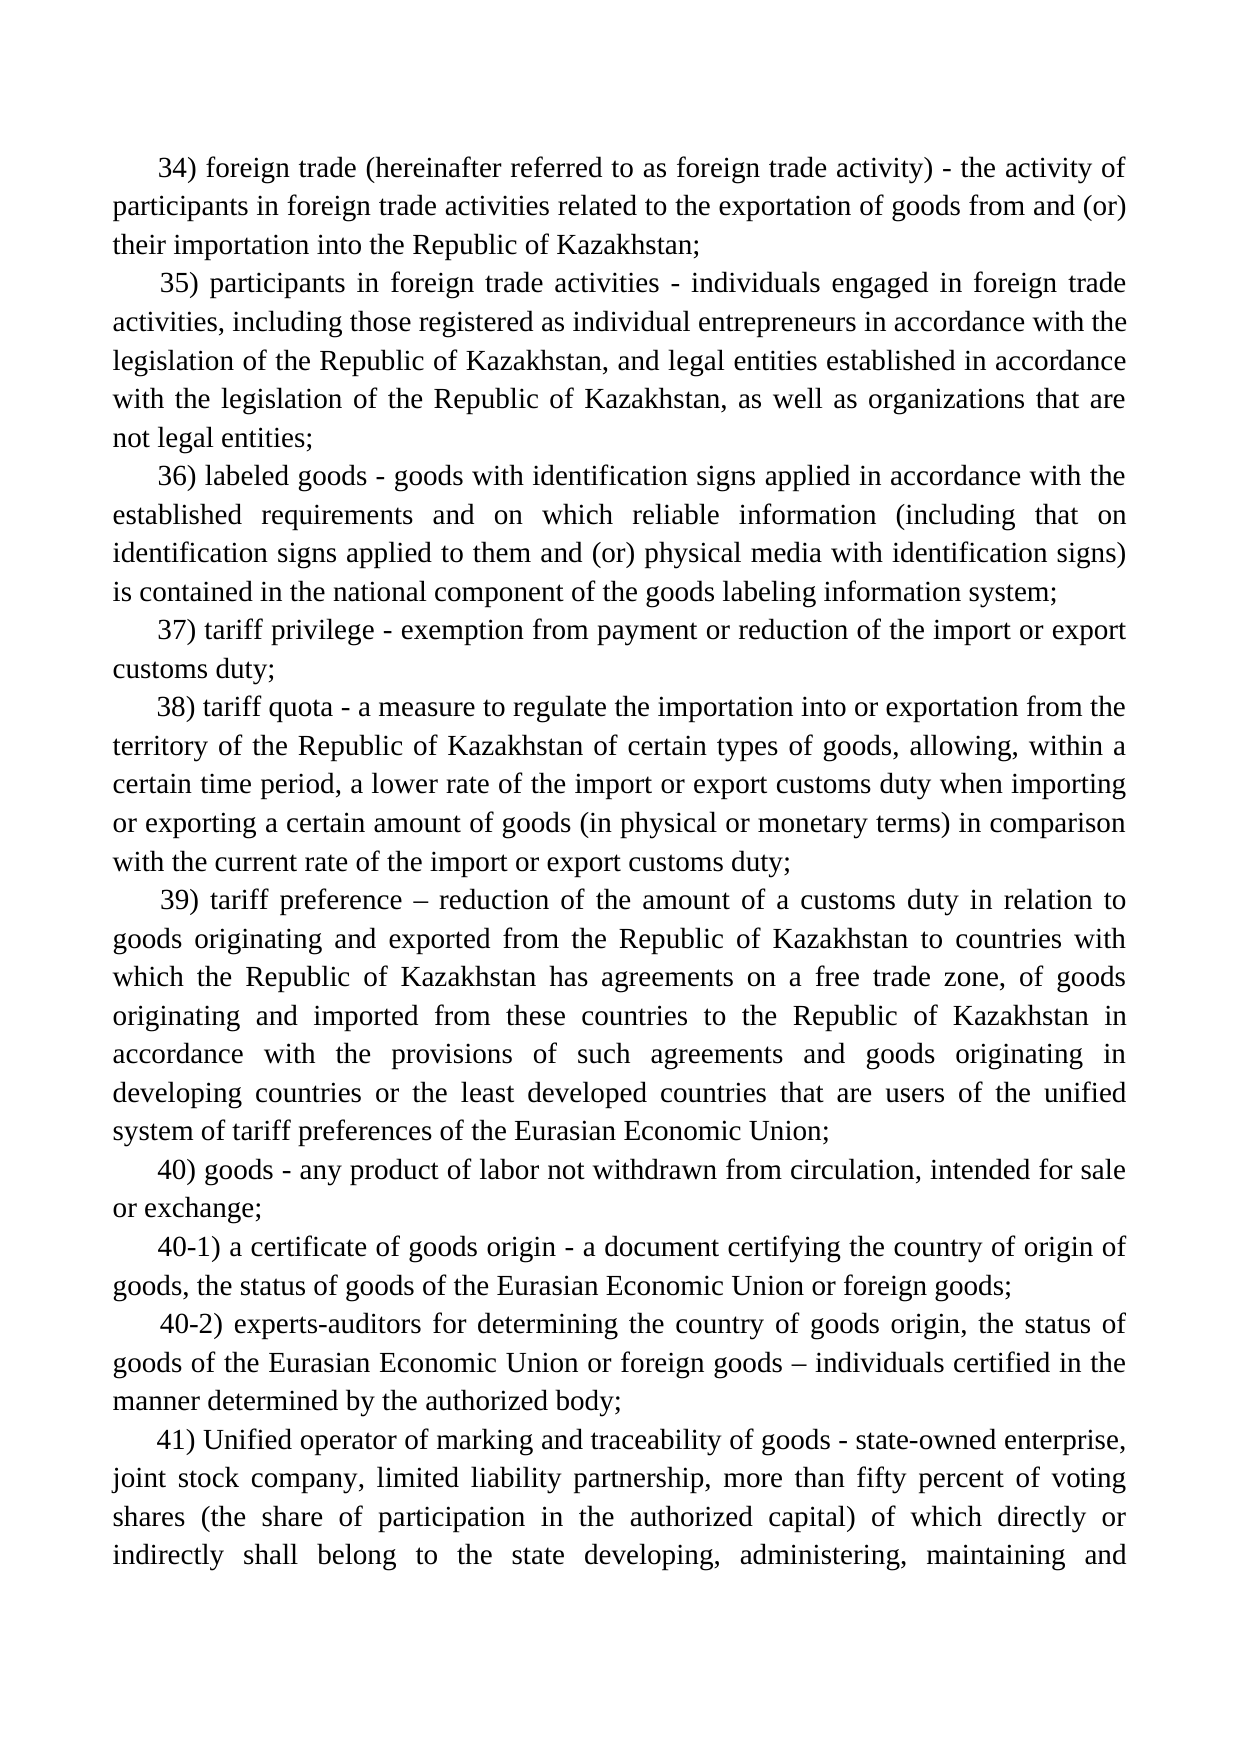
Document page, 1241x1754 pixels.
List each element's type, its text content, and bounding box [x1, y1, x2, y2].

text 40) goods - any product of labor not withdrawn from circulation, intended for sale or exchange; [112, 1152, 1128, 1224]
text 40-2) experts-auditors for determining the country of goods origin, the status of goods of the Eurasian Economic Union or foreign goods – individuals certified in the manner determined by the authorized body; [112, 1306, 1128, 1417]
text 40-1) a certificate of goods origin - a document certifying the country of origin of goods, the status of goods of the Eurasian Economic Union or foreign goods; [112, 1229, 1128, 1301]
text 39) tariff preference – reduction of the amount of a customs duty in relation to goods originating and exported from the Republic of Kazakhstan to countries with which the Republic of Kazakhstan has agreements on a free trade zone, of goods originating and imported from these countries to the Republic of Kazakhstan in accordance with the provisions of such agreements and goods originating in developing countries or the least developed countries that are users of the unified system of tariff preferences of the Eurasian Economic Union; [112, 882, 1128, 1147]
text 37) tariff privilege - exemption from payment or reduction of the import or export customs duty; [112, 612, 1128, 684]
text 36) labeled goods - goods with identification signs applied in accordance with the established requirements and on which reliable information (including that on identification signs applied to them and (or) physical media with identification signs) is contained in the national component of the goods labeling information system; [112, 458, 1128, 607]
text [112, 1422, 1128, 1571]
text 38) tariff quota - a measure to regulate the importation into or exportation from the territory of the Republic of Kazakhstan of certain types of goods, allowing, within a certain time period, a lower rate of the import or export customs duty when importing or exporting a certain amount of goods (in physical or monetary terms) in comparison with the current rate of the import or export customs duty; [112, 689, 1128, 877]
